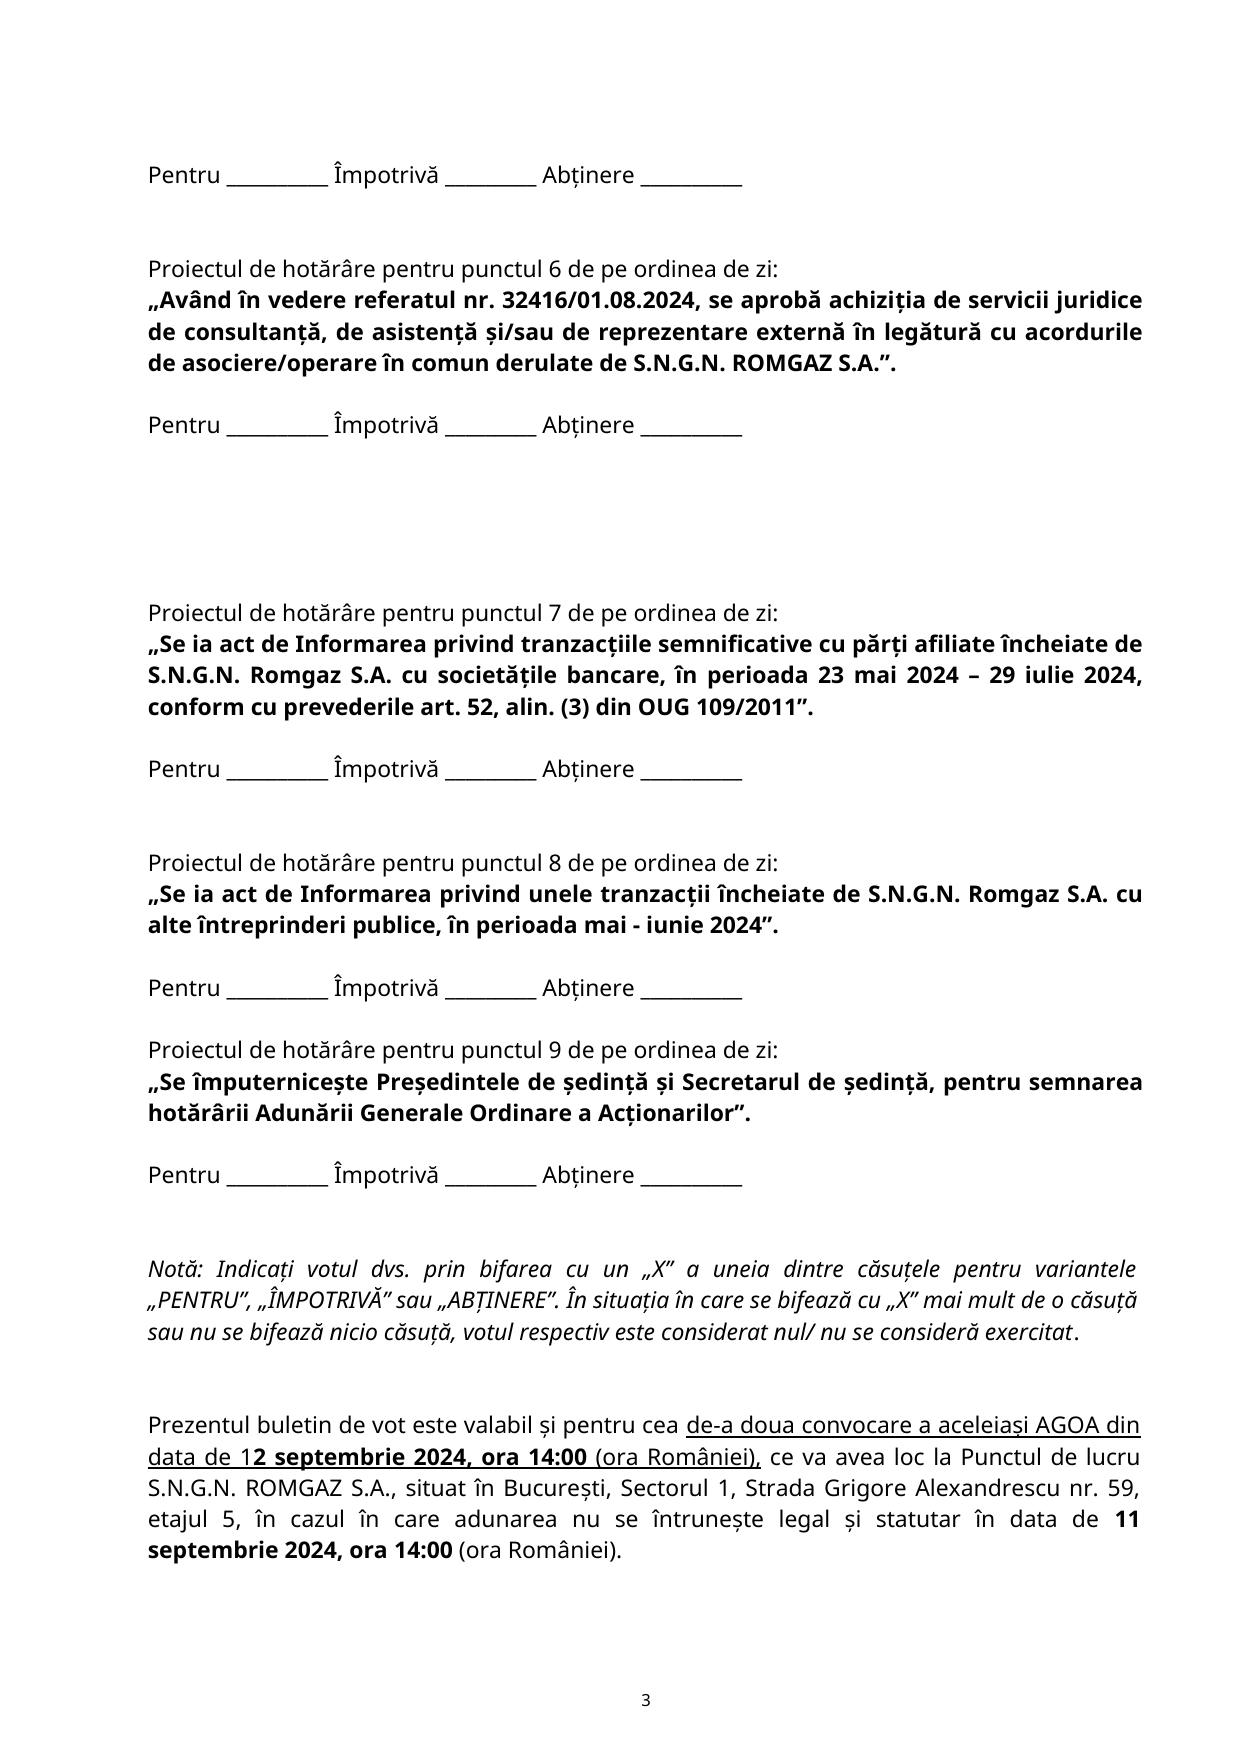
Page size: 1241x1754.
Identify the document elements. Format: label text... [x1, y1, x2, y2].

text Pentru __________ Împotrivă _________ Abţinere __________ [148, 753, 1141, 784]
text Proiectul de hotărâre pentru punctul 6 de pe ordinea de zi: [148, 253, 1141, 284]
text „Având în vedere referatul nr. 32416/01.08.2024, se aprobă achiziția de servicii juridice de consultanță, de asistență și/sau de reprezentare externă în legătură cu acordurile de asociere/operare în comun derulate de S.N.G.N. ROMGAZ S.A.”. [148, 284, 1144, 378]
text Proiectul de hotărâre pentru punctul 8 de pe ordinea de zi: [148, 847, 1141, 878]
text „Se ia act de Informarea privind tranzacțiile semnificative cu părți afiliate încheiate de S.N.G.N. Romgaz S.A. cu societățile bancare, în perioada 23 mai 2024 – 29 iulie 2024, conform cu prevederile art. 52, alin. (3) din OUG 109/2011”. [148, 628, 1144, 722]
text Pentru __________ Împotrivă _________ Abţinere __________ [148, 972, 1141, 1003]
text Proiectul de hotărâre pentru punctul 7 de pe ordinea de zi: [148, 597, 1141, 628]
text Notă: Indicaţi votul dvs. prin bifarea cu un „X” a uneia dintre căsuţele pentru variantele „PENTRU”, „ÎMPOTRIVĂ” sau „ABŢINERE”. În situaţia în care se bifează cu „X” mai mult de o căsuţă sau nu se bifează nicio căsuţă, votul respectiv este considerat nul/ nu se consideră exercitat. [148, 1253, 1141, 1347]
text Prezentul buletin de vot este valabil şi pentru cea de-a doua convocare a aceleiaşi AGOA din data de 12 septembrie 2024, ora 14:00 (ora României), ce va avea loc la Punctul de lucru S.N.G.N. ROMGAZ S.A., situat în București, Sectorul 1, Strada Grigore Alexandrescu nr. 59, etajul 5, în cazul în care adunarea nu se întruneşte legal şi statutar în data de 11 septembrie 2024, ora 14:00 (ora României). [148, 1409, 1141, 1566]
text Pentru __________ Împotrivă _________ Abţinere __________ [148, 409, 1141, 441]
text „Se ia act de Informarea privind unele tranzacții încheiate de S.N.G.N. Romgaz S.A. cu alte întreprinderi publice, în perioada mai - iunie 2024”. [148, 878, 1144, 941]
text „Se împuternicește Preşedintele de ședință şi Secretarul de şedinţă, pentru semnarea hotărârii Adunării Generale Ordinare a Acţionarilor”. [148, 1066, 1144, 1128]
text Pentru __________ Împotrivă _________ Abţinere __________ [148, 159, 1141, 191]
text Proiectul de hotărâre pentru punctul 9 de pe ordinea de zi: [148, 1034, 1141, 1066]
text Pentru __________ Împotrivă _________ Abţinere __________ [148, 1159, 1141, 1191]
